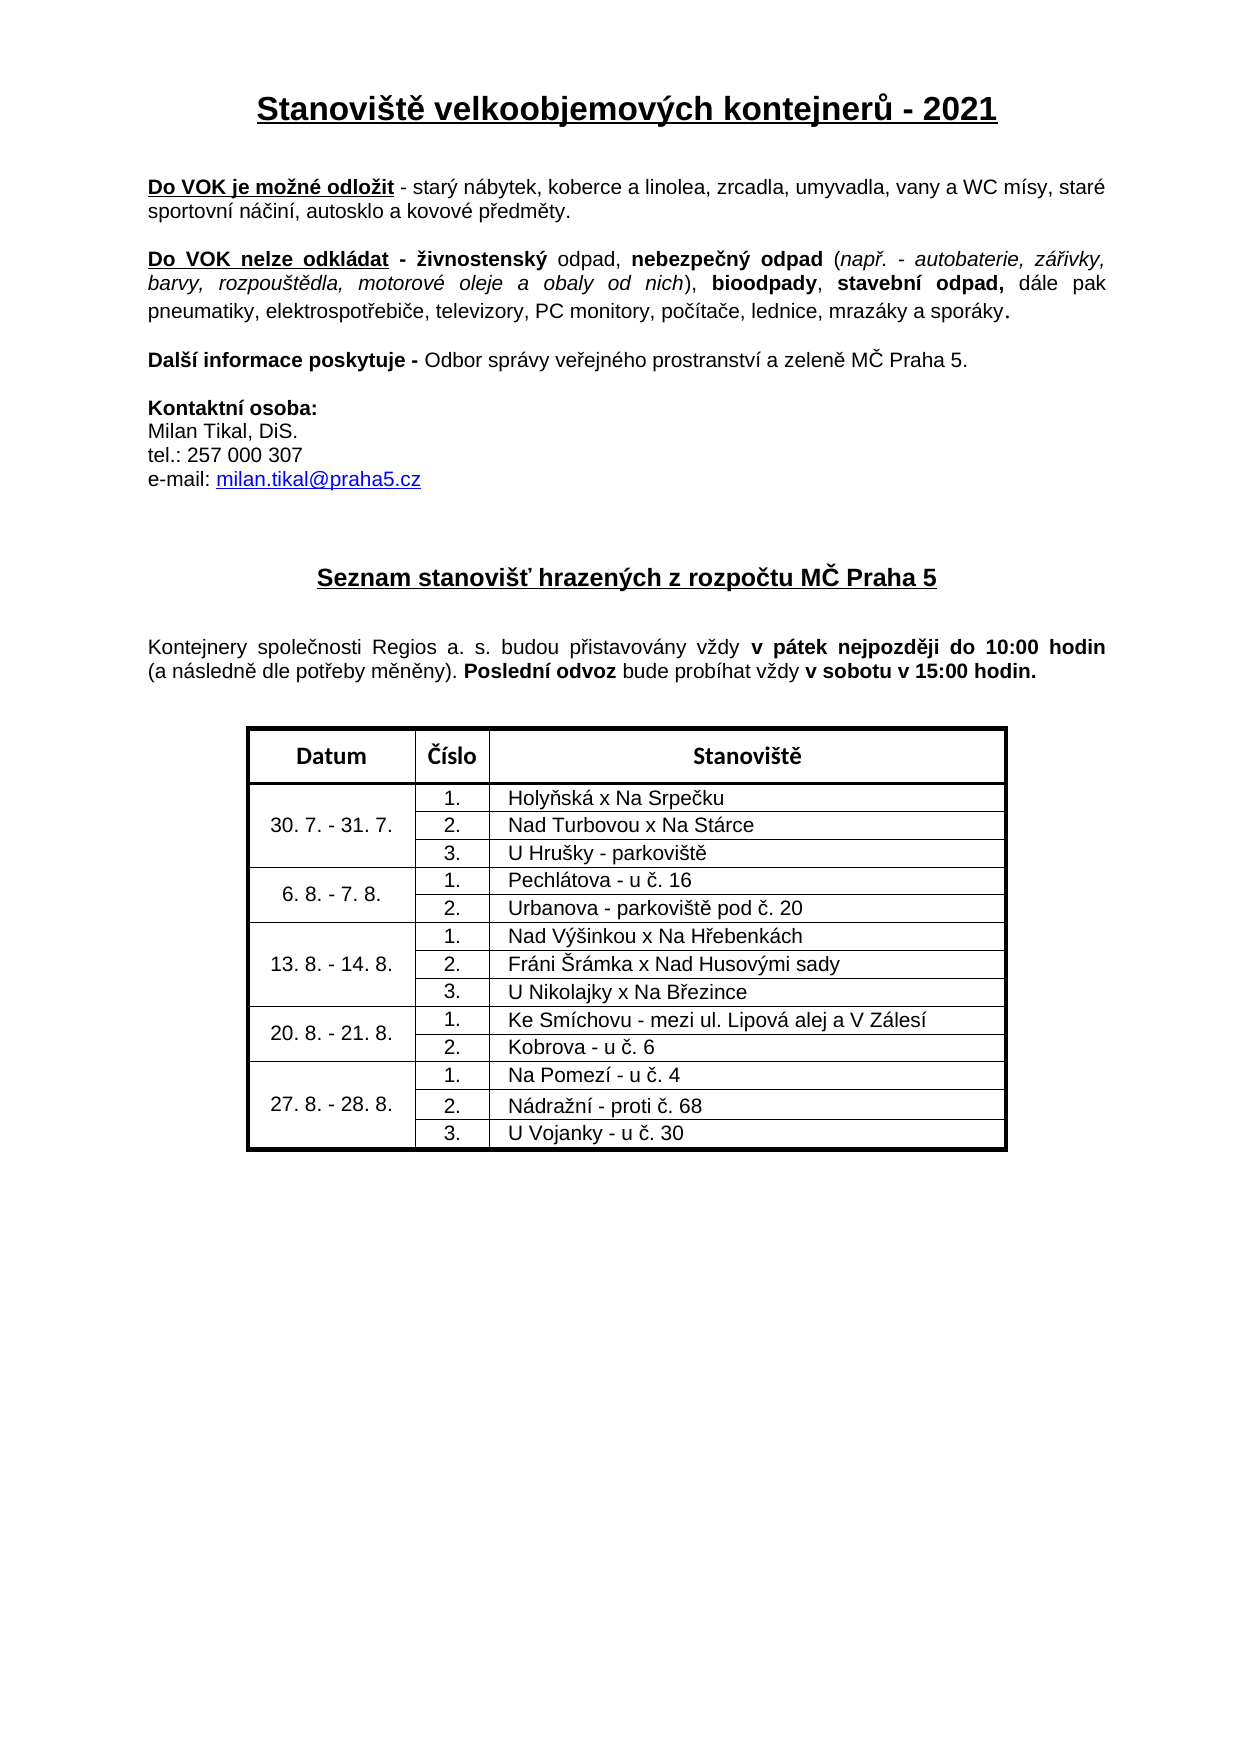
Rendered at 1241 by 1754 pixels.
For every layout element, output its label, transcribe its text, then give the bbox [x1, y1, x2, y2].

table_cell U Hrušky - parkoviště [490, 840, 1004, 867]
table_cell Nad Výšinkou x Na Hřebenkách [490, 923, 1004, 950]
table_cell 27. 8. - 28. 8. [250, 1062, 415, 1147]
table_cell U Nikolajky x Na Březince [490, 979, 1004, 1006]
text Seznam stanovišť hrazených z rozpočtu MČ Praha 5 [148, 563, 1106, 592]
table_cell Kobrova - u č. 6 [490, 1035, 1004, 1061]
table_cell Holyňská x Na Srpečku [490, 785, 1004, 811]
table_cell 20. 8. - 21. 8. [250, 1007, 415, 1061]
table_cell 13. 8. - 14. 8. [250, 923, 415, 1006]
table_cell 3. [416, 840, 489, 867]
text Kontaktní osoba: [148, 395, 1106, 419]
table_cell 3. [416, 1120, 489, 1147]
table_cell Ke Smíchovu - mezi ul. Lipová alej a V Zálesí [490, 1007, 1004, 1033]
text Do VOK nelze odkládat - živnostenský odpad, nebezpečný odpad (např. - autobaterie, zářivky, barvy, rozpouštědla, motorové oleje a obaly od nich), bioodpady, stavební odpad, dále pak pneumatiky, elektrospotřebiče, televizory, PC monitory, počítače, lednice, mrazáky a sporáky. [148, 247, 1106, 323]
table_header Datum [250, 731, 415, 782]
table_header Číslo [416, 731, 489, 782]
table_cell Nad Turbovou x Na Stárce [490, 812, 1004, 839]
table_cell 2. [416, 1035, 489, 1061]
text Milan Tikal, DiS. [148, 419, 1106, 443]
table_cell 2. [416, 1090, 489, 1119]
text e-mail: milan.tikal@praha5.cz [148, 467, 1106, 491]
text Kontejnery společnosti Regios a. s. budou přistavovány vždy v pátek nejpozději do 10:00 hodin (a následně dle potřeby měněny). Poslední odvoz bude probíhat vždy v sobotu v 15:00 hodin. [148, 635, 1106, 683]
table_cell 1. [416, 923, 489, 950]
text Stanoviště velkoobjemových kontejnerů - 2021 [148, 89, 1106, 127]
table_cell Urbanova - parkoviště pod č. 20 [490, 895, 1004, 922]
table_header Stanoviště [490, 731, 1004, 782]
table_cell 1. [416, 785, 489, 811]
text Do VOK je možné odložit - starý nábytek, koberce a linolea, zrcadla, umyvadla, vany a WC mísy, staré sportovní náčiní, autosklo a kovové předměty. [148, 175, 1106, 223]
table_cell 1. [416, 1007, 489, 1033]
table_cell 2. [416, 812, 489, 839]
table_cell 2. [416, 895, 489, 922]
table_cell U Vojanky - u č. 30 [490, 1120, 1004, 1147]
table_cell 30. 7. - 31. 7. [250, 785, 415, 867]
table_cell 6. 8. - 7. 8. [250, 868, 415, 922]
table_cell 1. [416, 1062, 489, 1089]
table_cell 2. [416, 951, 489, 978]
table_cell Pechlátova - u č. 16 [490, 868, 1004, 894]
table_cell 1. [416, 868, 489, 894]
text tel.: 257 000 307 [148, 443, 1106, 467]
table_cell Na Pomezí - u č. 4 [490, 1062, 1004, 1089]
table_cell Fráni Šrámka x Nad Husovými sady [490, 951, 1004, 978]
table_cell Nádražní - proti č. 68 [490, 1090, 1004, 1119]
text Další informace poskytuje - Odbor správy veřejného prostranství a zeleně MČ Praha 5. [148, 347, 1106, 371]
table_cell 3. [416, 979, 489, 1006]
